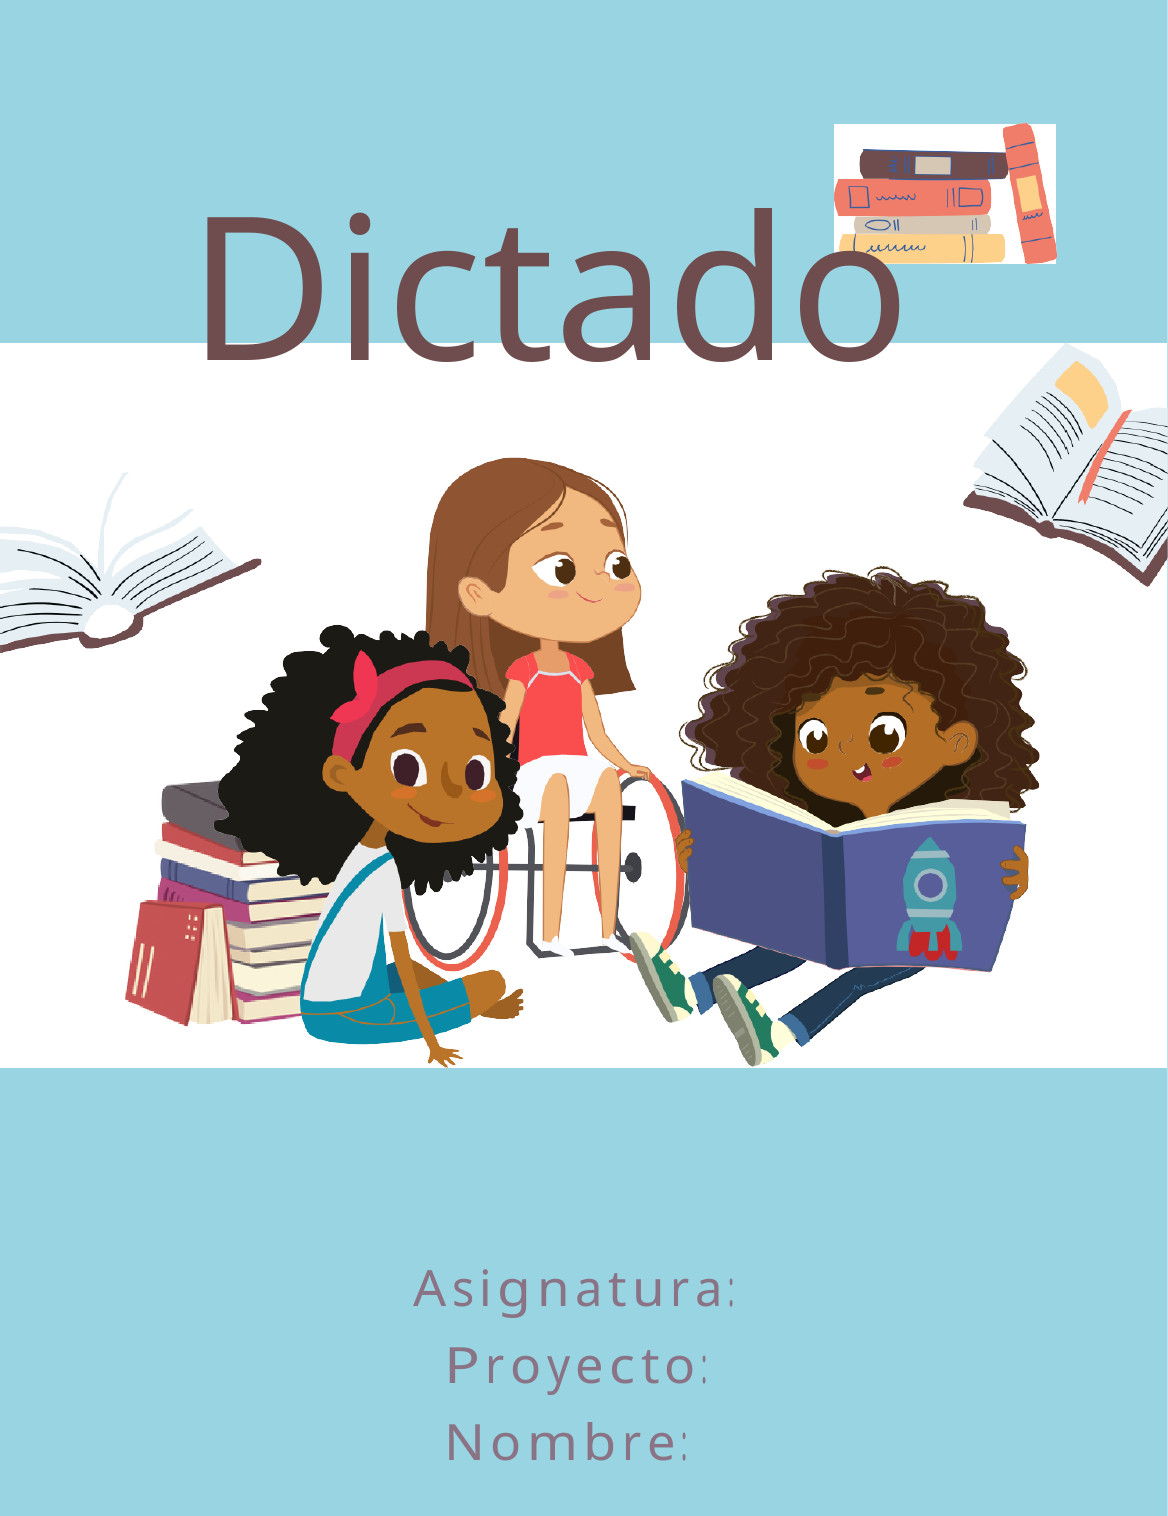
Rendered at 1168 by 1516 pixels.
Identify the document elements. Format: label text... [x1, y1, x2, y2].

picture [0, 0, 1168, 1516]
title Dictado [189, 176, 1003, 407]
text Asignatura: Proyecto: Nombre: [413, 1253, 756, 1475]
